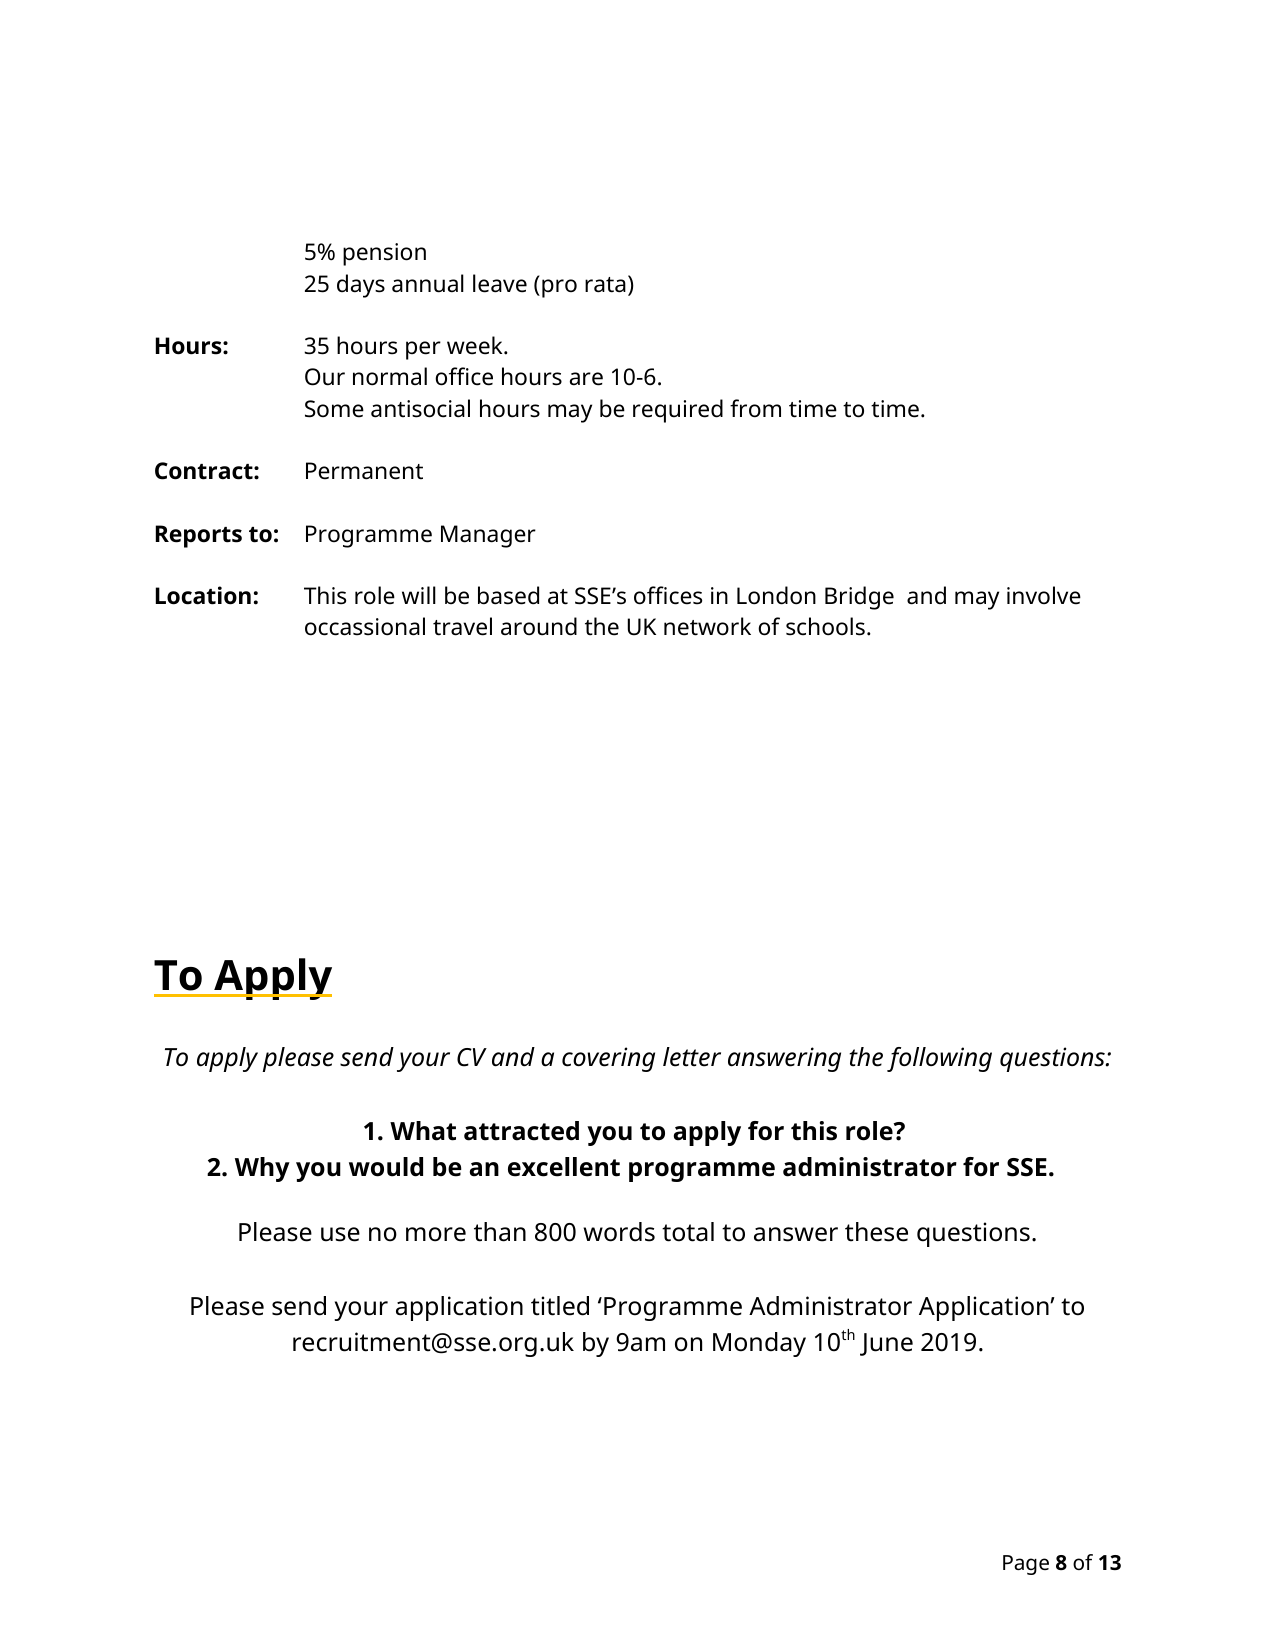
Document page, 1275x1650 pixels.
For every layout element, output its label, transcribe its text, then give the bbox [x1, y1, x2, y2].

text Please send your application titled ‘Programme Administrator Application’ to recruitment@sse.org.uk by 9am on Monday 10th June 2019. [153, 1251, 1121, 1359]
text 5% pension [228, 236, 1121, 267]
text To apply please send your CV and a covering letter answering the following questions: 1. What attracted you to apply for this role? 2. Why you would be an excellent programme administrator for SSE. [153, 1040, 1121, 1213]
text Reports to: Programme Manager [153, 517, 1121, 549]
text To Apply [153, 946, 1121, 1003]
text Some antisocial hours may be required from time to time. [228, 392, 1121, 424]
text Contract: Permanent [153, 455, 1121, 486]
text Please use no more than 800 words total to answer these questions. [153, 1215, 1121, 1249]
text Location: This role will be based at SSE’s offices in London Bridge and may involve occassional travel around the UK network of schools. [153, 580, 1121, 642]
text 25 days annual leave (pro rata) [228, 267, 1121, 299]
text Our normal office hours are 10-6. [228, 361, 1121, 392]
text Hours: 35 hours per week. [153, 330, 1121, 361]
